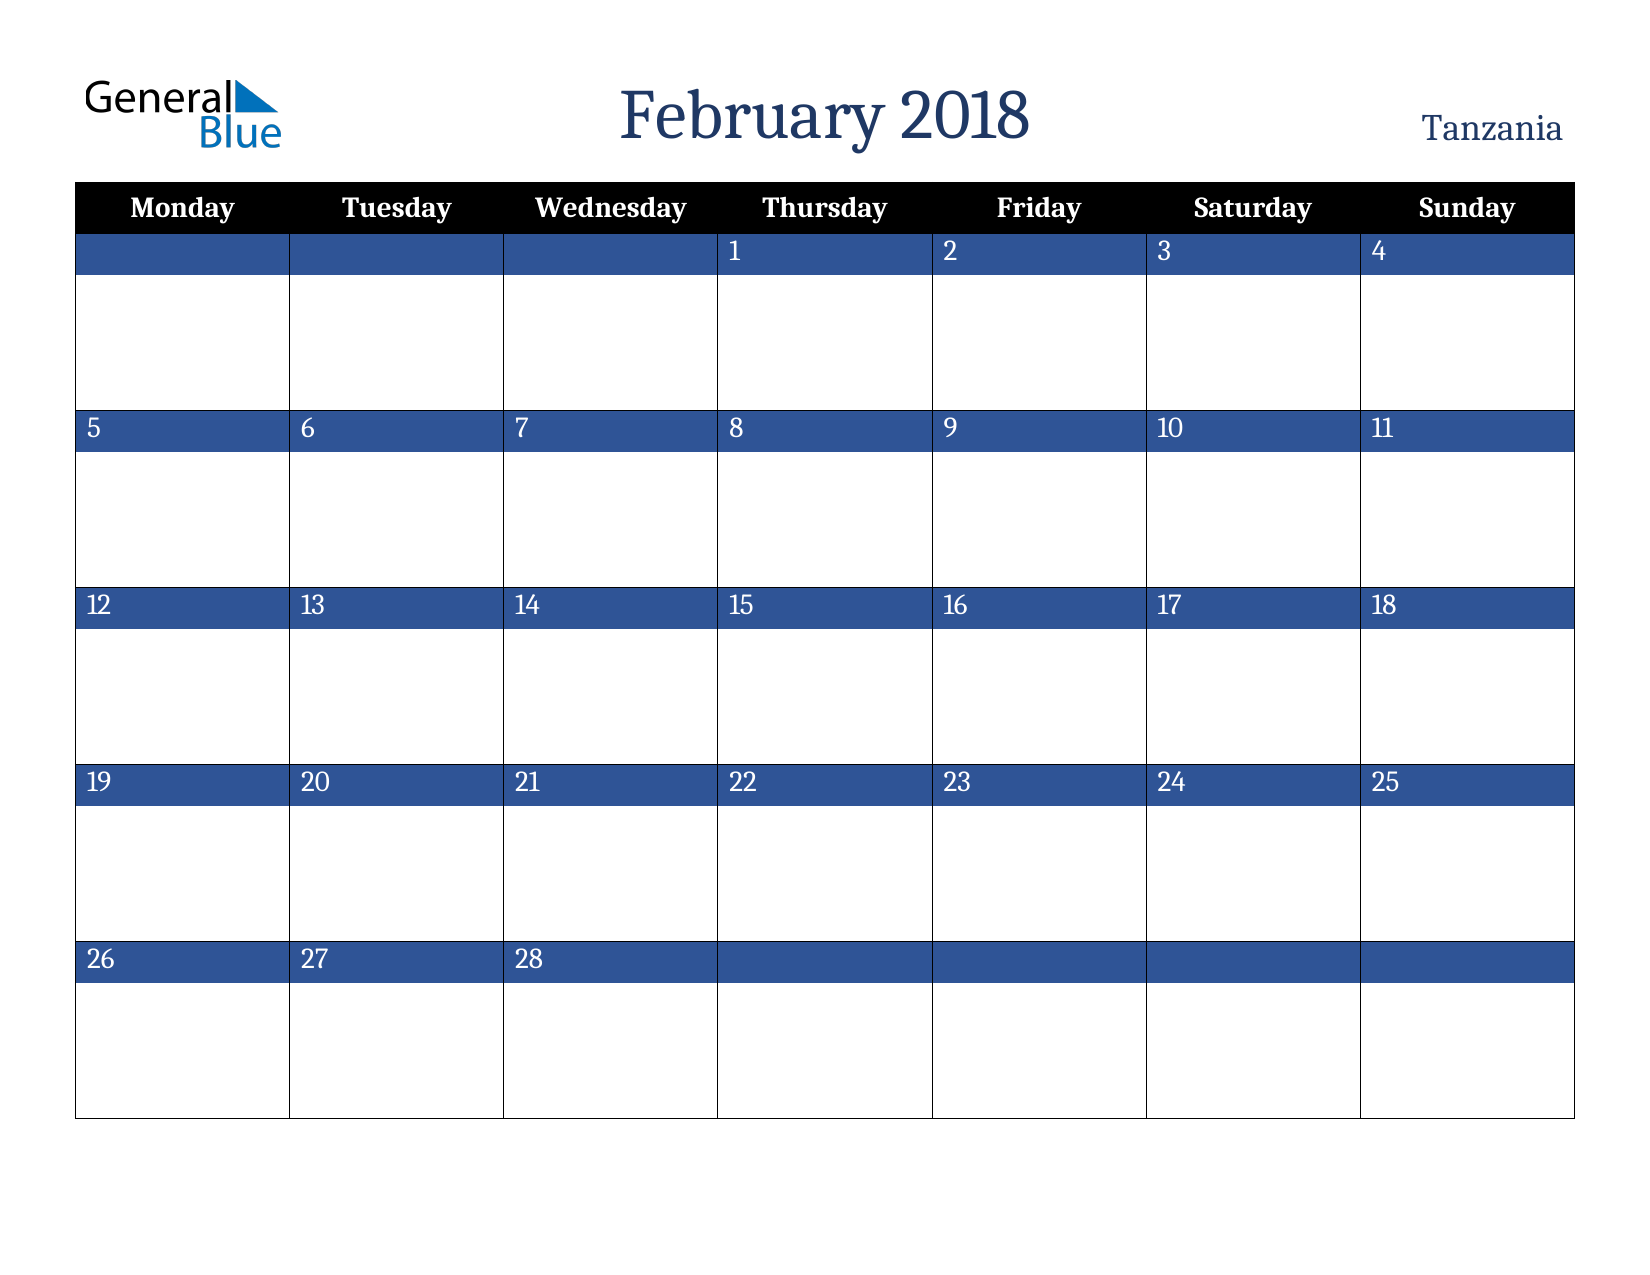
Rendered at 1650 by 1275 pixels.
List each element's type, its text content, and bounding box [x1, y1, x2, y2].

table_header February 2018 [504, 75, 1146, 182]
table_cell [1147, 983, 1360, 1118]
table_cell [290, 629, 503, 764]
table_cell 17 [1147, 588, 1360, 629]
table_cell 23 [933, 765, 1146, 806]
table_cell [504, 234, 717, 275]
table_cell [504, 983, 717, 1118]
table_cell Sunday [1361, 183, 1574, 233]
table_cell [1147, 629, 1360, 764]
table_cell 4 [1361, 234, 1574, 275]
table_cell 25 [1361, 765, 1574, 806]
table_cell [718, 275, 932, 410]
table_header Tanzania [1146, 75, 1574, 182]
table_cell [504, 275, 717, 410]
table_cell [1361, 452, 1574, 587]
picture [86, 80, 281, 148]
table_cell [933, 806, 1146, 941]
table_cell [1147, 942, 1360, 983]
table_cell 16 [933, 588, 1146, 629]
table_cell [1361, 942, 1574, 983]
table_cell 24 [1147, 765, 1360, 806]
table_cell [933, 452, 1146, 587]
table_cell [718, 942, 932, 983]
table_cell [504, 806, 717, 941]
table_cell 8 [718, 411, 932, 452]
table_cell [504, 452, 717, 587]
table_cell [290, 983, 503, 1118]
table_cell 14 [504, 588, 717, 629]
table_cell [1147, 452, 1360, 587]
table_cell 13 [290, 588, 503, 629]
table_cell [290, 452, 503, 587]
table_cell 22 [718, 765, 932, 806]
table_cell 28 [504, 942, 717, 983]
table_cell Tuesday [290, 183, 503, 233]
table_cell [76, 806, 289, 941]
table_cell [718, 806, 932, 941]
table_cell 1 [718, 234, 932, 275]
table_cell 15 [718, 588, 932, 629]
table_cell [290, 806, 503, 941]
table_cell Wednesday [504, 183, 717, 233]
table_cell [1361, 629, 1574, 764]
table_cell 6 [290, 411, 503, 452]
table_cell [718, 983, 932, 1118]
table_cell 20 [290, 765, 503, 806]
table_cell Thursday [718, 183, 932, 233]
table_cell 2 [933, 234, 1146, 275]
table_cell [1147, 275, 1360, 410]
table_cell 26 [76, 942, 289, 983]
table_cell [1361, 275, 1574, 410]
table_cell 7 [504, 411, 717, 452]
table_cell [933, 983, 1146, 1118]
table_cell [718, 452, 932, 587]
table_cell [76, 983, 289, 1118]
table_cell 10 [1147, 411, 1360, 452]
table_cell [504, 629, 717, 764]
table_cell [76, 275, 289, 410]
table_cell 18 [1361, 588, 1574, 629]
table_cell [76, 629, 289, 764]
table_cell [933, 629, 1146, 764]
table_cell [933, 942, 1146, 983]
table_cell 27 [290, 942, 503, 983]
table_cell [718, 629, 932, 764]
table_cell Monday [76, 183, 289, 233]
table_cell 12 [76, 588, 289, 629]
table_header [76, 75, 503, 182]
table_cell [1147, 806, 1360, 941]
table_cell [76, 234, 289, 275]
table_cell [290, 234, 503, 275]
table_cell [1361, 983, 1574, 1118]
table_cell 11 [1361, 411, 1574, 452]
table_cell [1361, 806, 1574, 941]
table_cell Friday [933, 183, 1146, 233]
table_cell 19 [76, 765, 289, 806]
table_cell 9 [933, 411, 1146, 452]
table_cell 5 [76, 411, 289, 452]
table_cell [76, 452, 289, 587]
table_cell 3 [1147, 234, 1360, 275]
table_cell Saturday [1147, 183, 1360, 233]
table_cell [933, 275, 1146, 410]
table_cell 21 [504, 765, 717, 806]
table_cell [290, 275, 503, 410]
